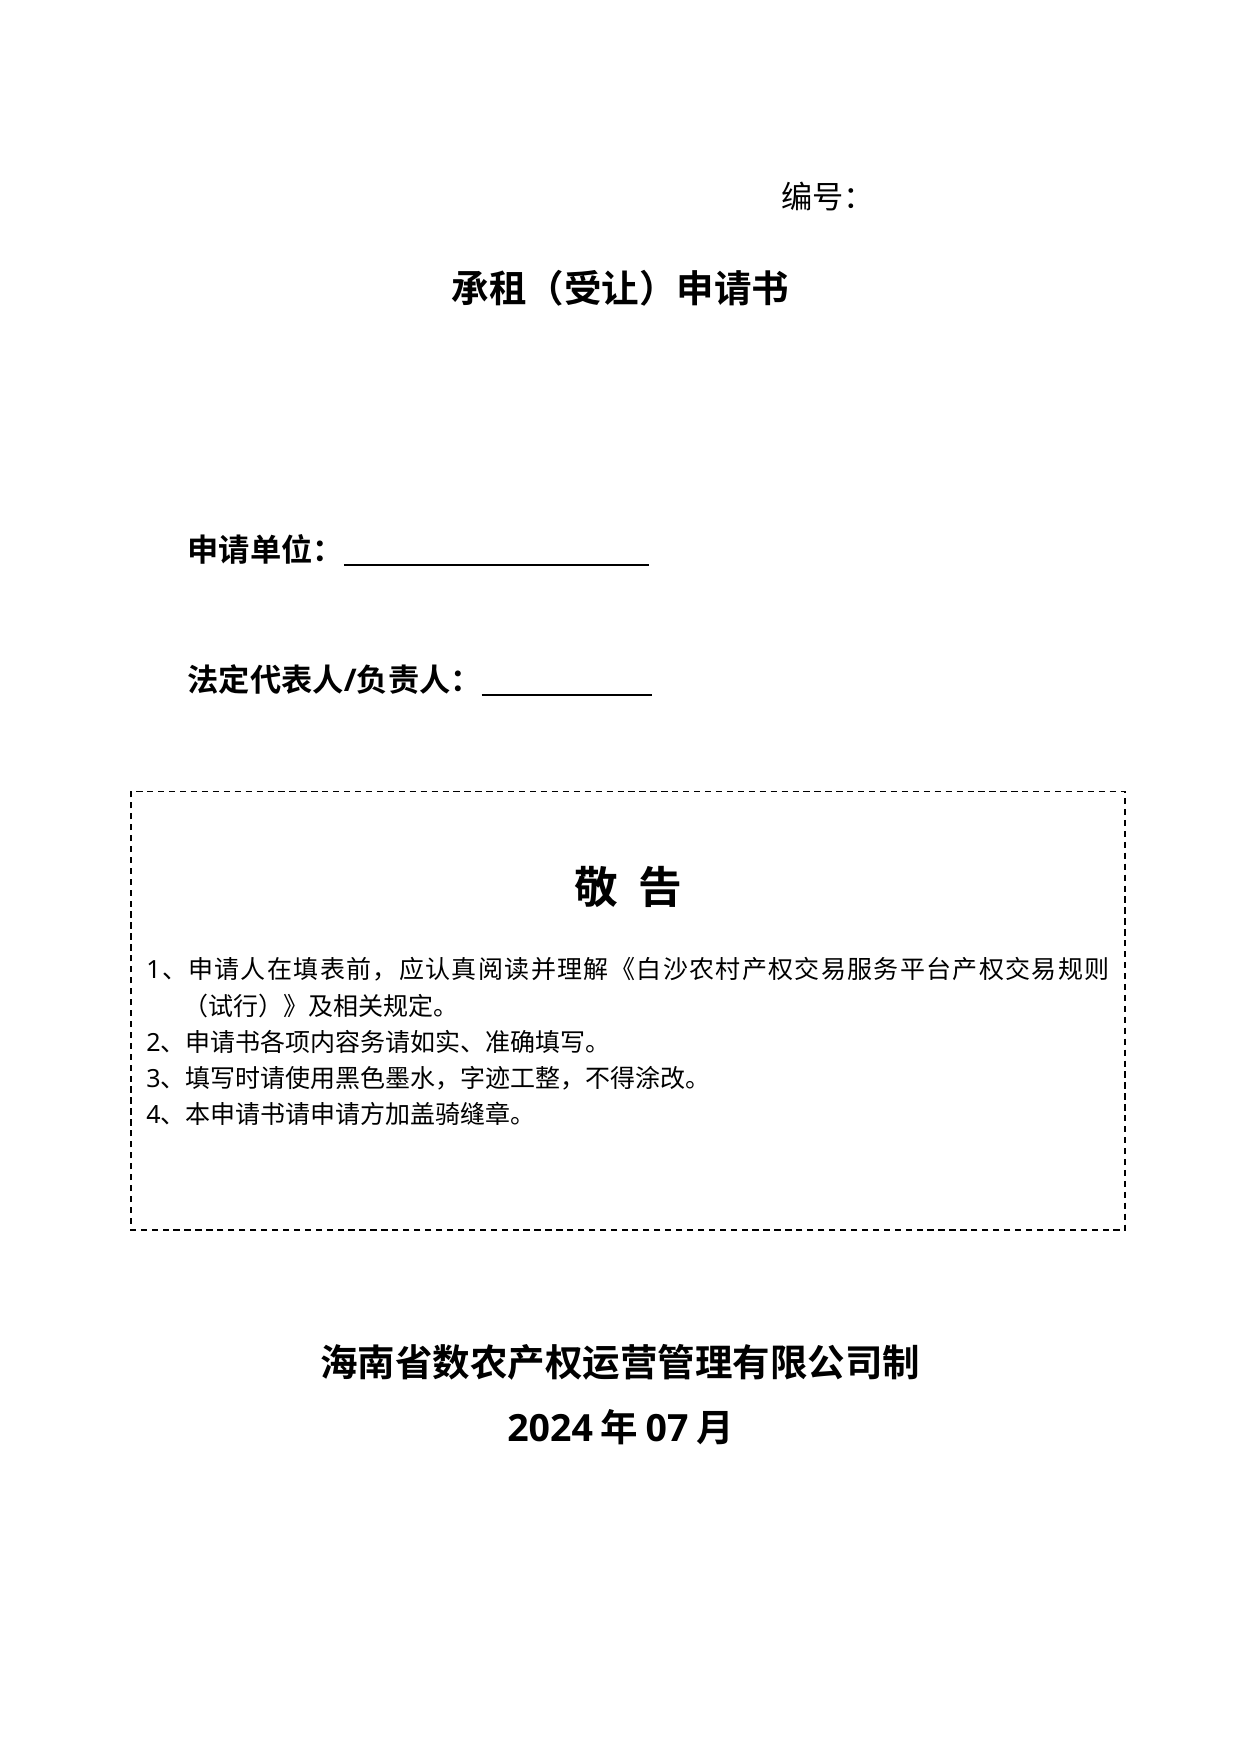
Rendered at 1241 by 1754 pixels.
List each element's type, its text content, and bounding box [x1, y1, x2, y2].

subtitle 承租（受让）申请书 [187, 254, 1053, 319]
text 法定代表人/负责人： [187, 645, 1053, 710]
text 编号： [187, 162, 1053, 227]
text 2024年07月 [187, 1393, 1053, 1458]
text 申请单位： [187, 515, 1053, 580]
text 海南省数农产权运营管理有限公司制 [187, 1328, 1053, 1393]
